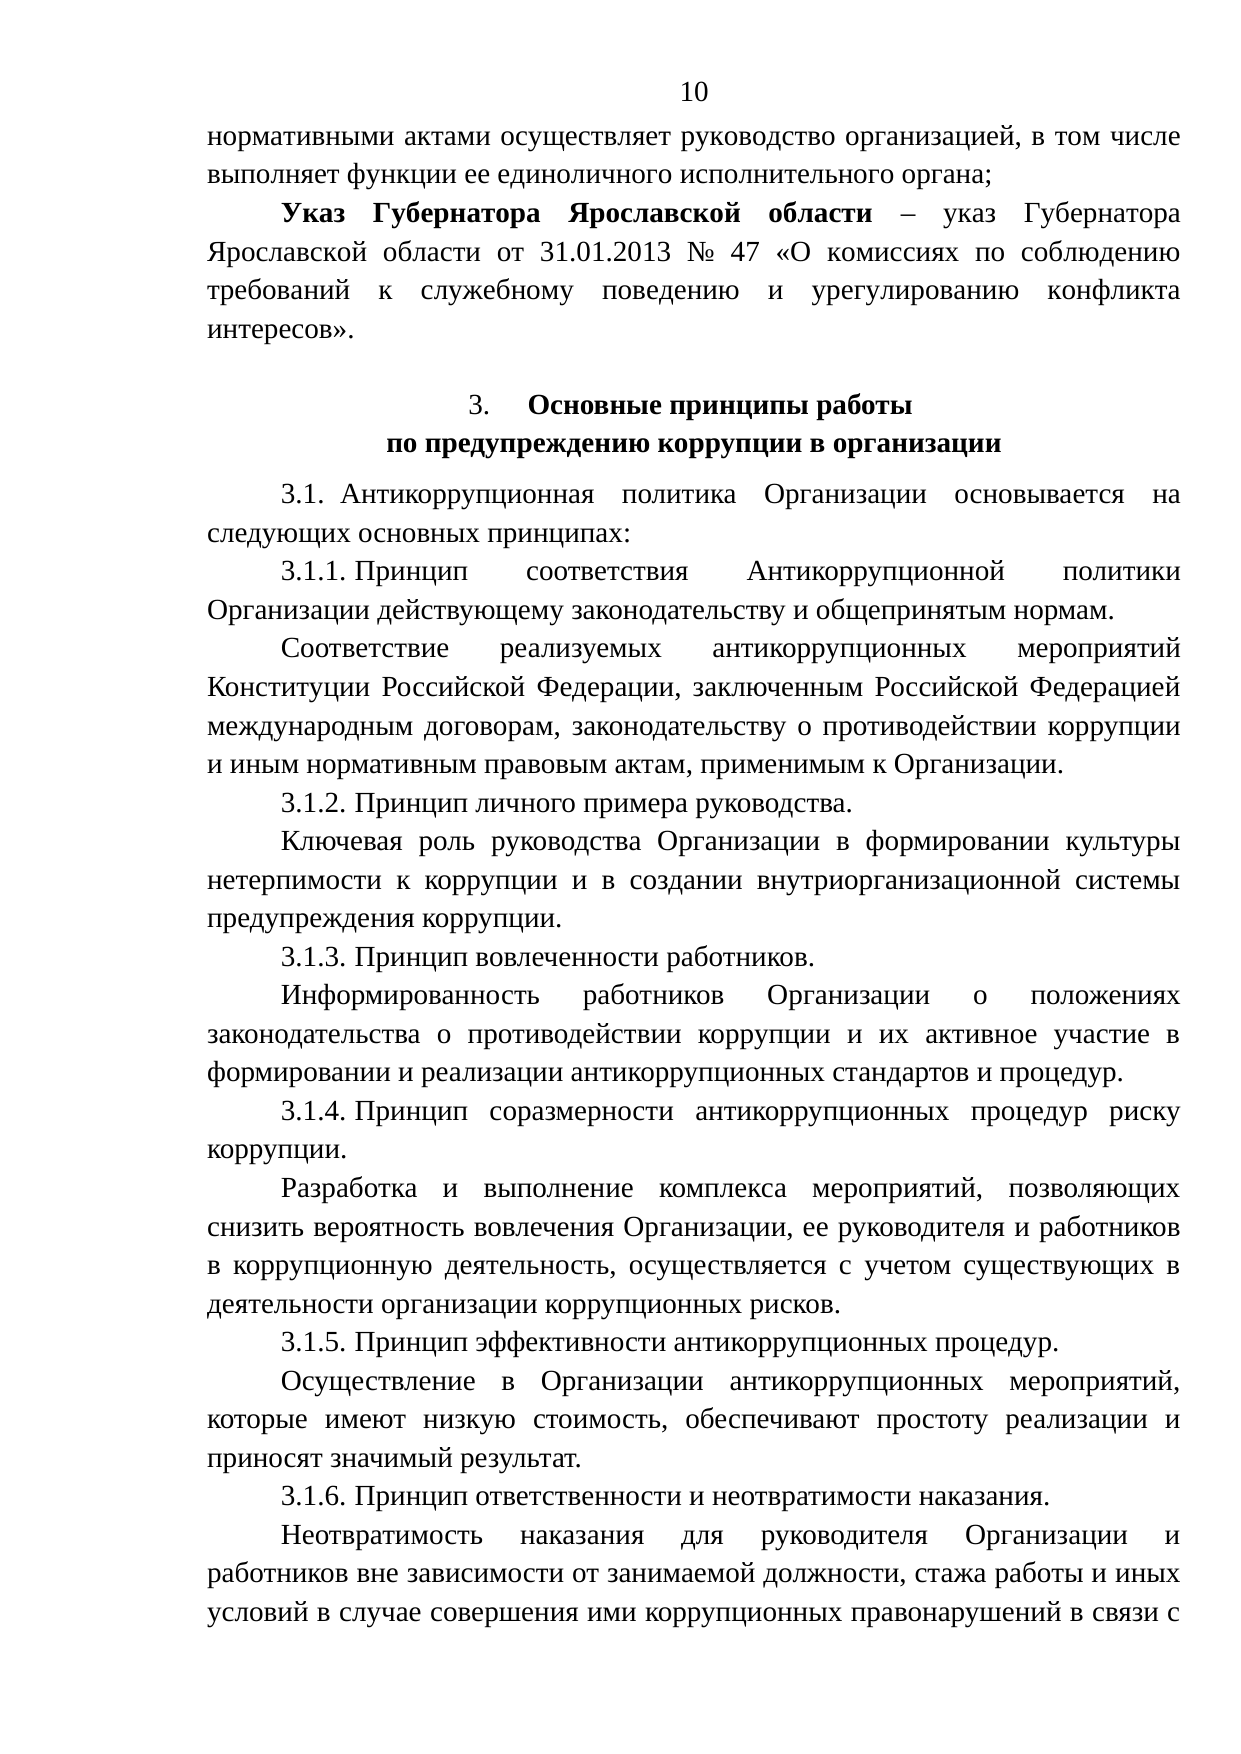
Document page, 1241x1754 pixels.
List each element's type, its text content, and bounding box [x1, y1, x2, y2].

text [207, 1517, 1181, 1628]
text Разработка и выполнение комплекса мероприятий, позволяющих снизить вероятность вовлечения Организации, ее руководителя и работников в коррупционную деятельность, осуществляется с учетом существующих в деятельности организации коррупционных рисков. [207, 1170, 1181, 1319]
text Соответствие реализуемых антикоррупционных мероприятий Конституции Российской Федерации, заключенным Российской Федерацией международным договорам, законодательству о противодействии коррупции и иным нормативным правовым актам, применимым к Организации. [207, 631, 1181, 780]
text Указ Губернатора Ярославской области – указ Губернатора Ярославской области от 31.01.2013 № 47 «О комиссиях по соблюдению требований к служебному поведению и урегулированию конфликта интересов». [207, 195, 1181, 344]
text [207, 118, 1181, 190]
list Принцип эффективности антикоррупционных процедур. [207, 1324, 1181, 1358]
list Принцип ответственности и неотвратимости наказания. [207, 1478, 1181, 1512]
list Принцип вовлеченности работников. [207, 939, 1181, 972]
list Принцип соразмерности антикоррупционных процедур риску коррупции. [207, 1093, 1181, 1165]
text Информированность работников Организации о положениях законодательства о противодействии коррупции и их активное участие в формировании и реализации антикоррупционных стандартов и процедур. [207, 977, 1181, 1088]
list Принцип соответствия Антикоррупционной политики Организации действующему законодательству и общепринятым нормам. [207, 553, 1181, 626]
text Осуществление в Организации антикоррупционных мероприятий, которые имеют низкую стоимость, обеспечивают простоту реализации и приносят значимый результат. [207, 1363, 1181, 1473]
list Основные принципы работы по предупреждению коррупции в организации [207, 387, 1181, 459]
list Антикоррупционная политика Организации основывается на следующих основных принципах: [207, 476, 1181, 548]
text Ключевая роль руководства Организации в формировании культуры нетерпимости к коррупции и в создании внутриорганизационной системы предупреждения коррупции. [207, 823, 1181, 934]
list Принцип личного примера руководства. [207, 785, 1181, 818]
